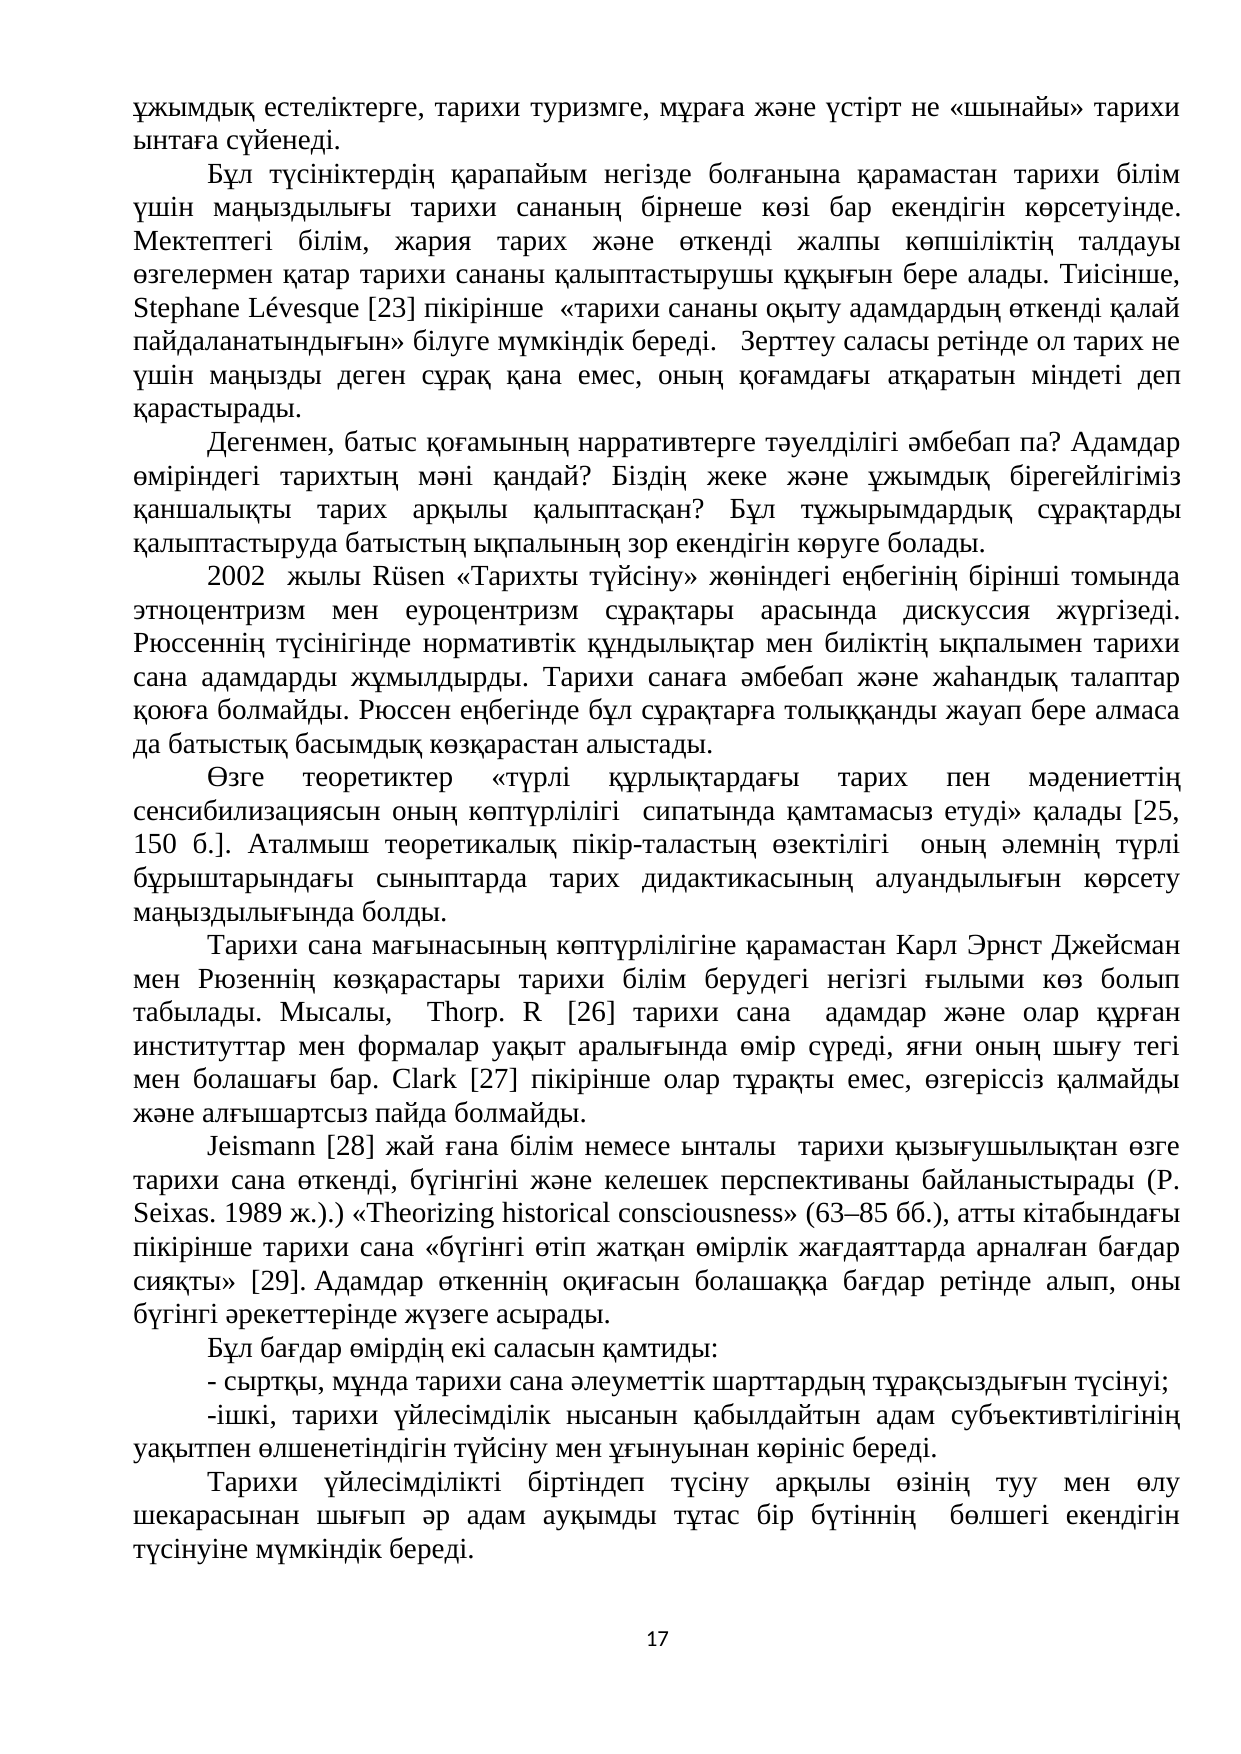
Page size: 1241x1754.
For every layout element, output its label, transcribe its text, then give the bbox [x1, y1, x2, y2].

text Бұл түсініктердің қарапайым негізде болғанына қарамастан тарихи білім үшін маңыздылығы тарихи сананың бірнеше көзі бар екендігін көрсетуінде. Мектептегі білім, жария тарих және өткенді жалпы көпшіліктің талдауы өзгелермен қатар тарихи сананы қалыптастырушы құқығын бере алады. Тиісінше, Stephane Lévesque [23] пікірінше «тарихи сананы оқыту адамдардың өткенді қалай пайдаланатындығын» білуге мүмкіндік береді. Зерттеу саласы ретінде ол тарих не үшін маңызды деген сұрақ қана емес, оның қоғамдағы атқаратын міндеті деп қарастырады. [133, 156, 1181, 424]
text 2002 жылы Rüsen «Тарихты түйсіну» жөніндегі еңбегінің бірінші томында этноцентризм мен еуроцентризм сұрақтары арасында дискуссия жүргізеді. Рюссеннің түсінігінде нормативтік құндылықтар мен биліктің ықпалымен тарихи сана адамдарды жұмылдырды. Тарихи санаға әмбебап және жаһандық талаптар қоюға болмайды. Рюссен еңбегінде бұл сұрақтарға толыққанды жауап бере алмаса да батыстық басымдық көзқарастан алыстады. [133, 558, 1181, 759]
text Бұл бағдар өмірдің екі саласын қамтиды: [133, 1330, 1181, 1363]
text - сыртқы, мұнда тарихи сана әлеуметтік шарттардың тұрақсыздығын түсінуі; [133, 1363, 1181, 1397]
text Jeismann [28] жай ғана білім немесе ынталы тарихи қызығушылықтан өзге тарихи сана өткенді, бүгінгіні және келешек перспективаны байланыстырады (P. Seixas. 1989 ж.).) «Theorizing historical consciousness» (63–85 бб.), атты кітабындағы пікірінше тарихи сана «бүгінгі өтіп жатқан өмірлік жағдаяттарда арналған бағдар сияқты» [29]. Адамдар өткеннің оқиғасын болашаққа бағдар ретінде алып, оны бүгінгі әрекеттерінде жүзеге асырады. [133, 1128, 1181, 1330]
text Тарихи үйлесімділікті біртіндеп түсіну арқылы өзінің туу мен өлу шекарасынан шығып әр адам ауқымды тұтас бір бүтіннің бөлшегі екендігін түсінуіне мүмкіндік береді. [133, 1464, 1181, 1564]
text Тарихи сана мағынасының көптүрлілігіне қарамастан Карл Эрнст Джейсман мен Рюзеннің көзқарастары тарихи білім берудегі негізгі ғылыми көз болып табылады. Мысалы, Thorp. R [26] тарихи сана адамдар және олар құрған институттар мен формалар уақыт аралығында өмір сүреді, яғни оның шығу тегі мен болашағы бар. Clark [27] пікірінше олар тұрақты емес, өзгеріссіз қалмайды және алғышартсыз пайда болмайды. [133, 927, 1181, 1128]
text Өзге теоретиктер «түрлі құрлықтардағы тарих пен мәдениеттің сенсибилизациясын оның көптүрлілігі сипатында қамтамасыз етуді» қалады [25, 150 б.]. Аталмыш теоретикалық пікір-таластың өзектілігі оның әлемнің түрлі бұрыштарындағы сыныптарда тарих дидактикасының алуандылығын көрсету маңыздылығында болды. [133, 759, 1181, 927]
text Дегенмен, батыс қоғамының нарративтерге тәуелділігі әмбебап па? Адамдар өміріндегі тарихтың мәні қандай? Біздің жеке және ұжымдық бірегейлігіміз қаншалықты тарих арқылы қалыптасқан? Бұл тұжырымдардық сұрақтарды қалыптастыруда батыстың ықпалының зор екендігін көруге болады. [133, 424, 1181, 558]
text -ішкі, тарихи үйлесімділік нысанын қабылдайтын адам субъективтілігінің уақытпен өлшенетіндігін түйсіну мен ұғынуынан көрініс береді. [133, 1397, 1181, 1464]
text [133, 89, 1181, 156]
